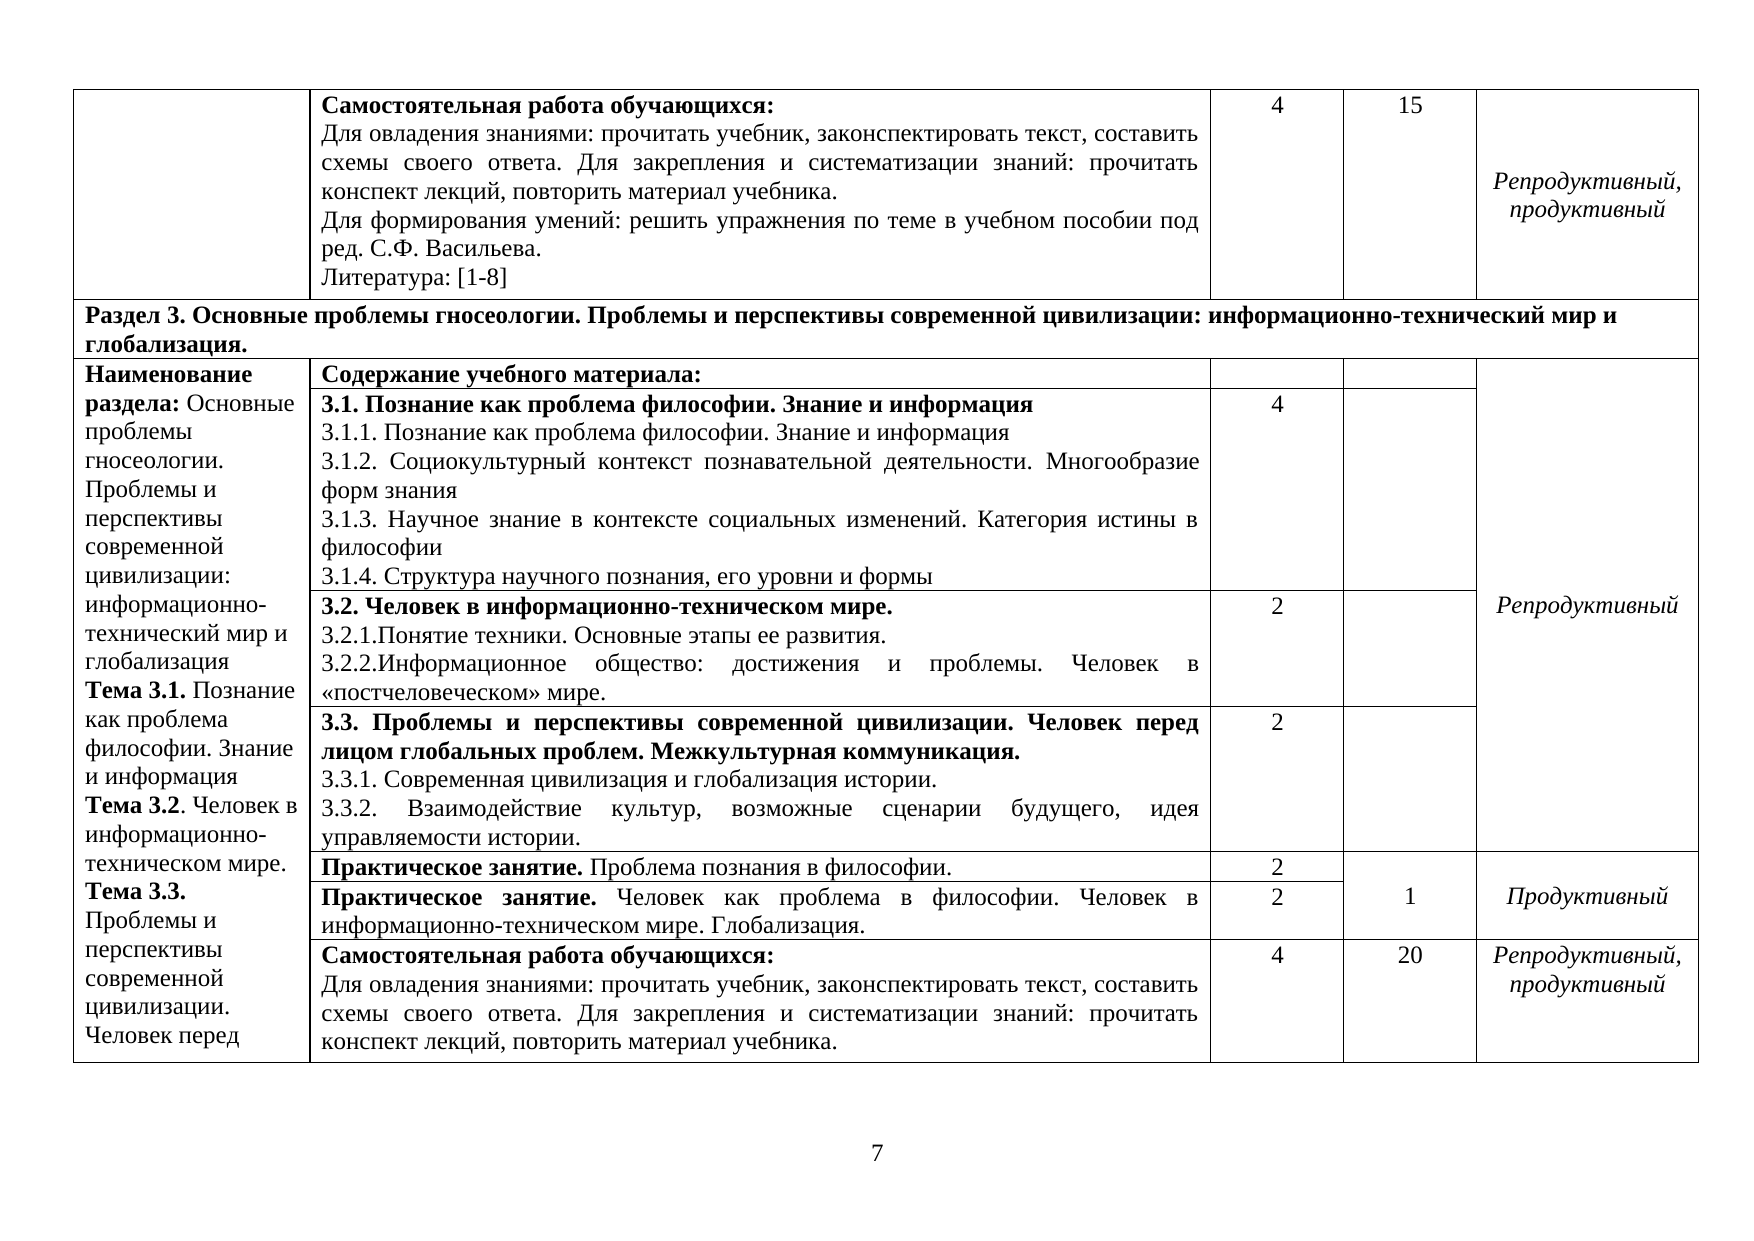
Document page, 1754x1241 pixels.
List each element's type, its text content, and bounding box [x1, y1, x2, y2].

table_cell Продуктивный [1477, 852, 1698, 939]
table_cell 15 [1344, 90, 1476, 299]
table_cell Содержание учебного материала: [311, 359, 1210, 388]
table_cell 3.2. Человек в информационно-техническом мире. 3.2.1.Понятие техники. Основные этапы ее развития. 3.2.2.Информационное общество: достижения и проблемы. Человек в «постчеловеческом» мире. [311, 591, 1210, 706]
table_cell 4 [1211, 389, 1343, 590]
table_cell [1344, 591, 1476, 706]
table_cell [1477, 940, 1698, 1062]
table_cell 4 [1211, 940, 1343, 1062]
table_cell 3.1. Познание как проблема философии. Знание и информация 3.1.1. Познание как проблема философии. Знание и информация 3.1.2. Социокультурный контекст познавательной деятельности. Многообразие форм знания 3.1.3. Научное знание в контексте социальных изменений. Категория истины в философии 3.1.4. Структура научного познания, его уровни и формы [311, 389, 1210, 590]
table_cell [311, 940, 1210, 1062]
table_cell [1344, 707, 1476, 851]
table_cell Наименование раздела: Основные проблемы гносеологии. Проблемы и перспективы современной цивилизации: информационно-технический мир и глобализация Тема 3.1. Познание как проблема философии. Знание и информация Тема 3.2. Человек в информационно-техническом мире. Тема 3.3. Проблемы и перспективы современной цивилизации. Человек перед лицом глобальных проблем. Межкультурная коммуникация [74, 359, 309, 1062]
table_cell [1344, 359, 1476, 388]
table_cell Раздел 3. Основные проблемы гносеологии. Проблемы и перспективы современной цивилизации: информационно-технический мир и глобализация. [74, 300, 1698, 358]
table_cell Практическое занятие. Проблема познания в философии. [311, 852, 1210, 881]
table_cell 2 [1211, 591, 1343, 706]
table_cell Репродуктивный [1477, 359, 1698, 851]
table_cell [1344, 389, 1476, 590]
table_cell 4 [1211, 90, 1343, 299]
table_cell 2 [1211, 852, 1343, 881]
table_cell Репродуктивный, продуктивный [1477, 90, 1698, 299]
table_cell Самостоятельная работа обучающихся: Для овладения знаниями: прочитать учебник, законспектировать текст, составить схемы своего ответа. Для закрепления и систематизации знаний: прочитать конспект лекций, повторить материал учебника. Для формирования умений: решить упражнения по теме в учебном пособии под ред. С.Ф. Васильева. Литература: [1-8] [311, 90, 1210, 299]
table_cell 1 [1344, 852, 1476, 939]
table_cell 20 [1344, 940, 1476, 1062]
table_cell 2 [1211, 882, 1343, 939]
table_cell 3.3. Проблемы и перспективы современной цивилизации. Человек перед лицом глобальных проблем. Межкультурная коммуникация. 3.3.1. Современная цивилизация и глобализация истории. 3.3.2. Взаимодействие культур, возможные сценарии будущего, идея управляемости истории. [311, 707, 1210, 851]
table_cell Практическое занятие. Человек как проблема в философии. Человек в информационно-техническом мире. Глобализация. [311, 882, 1210, 939]
table_cell [1211, 359, 1343, 388]
table_cell 2 [1211, 707, 1343, 851]
